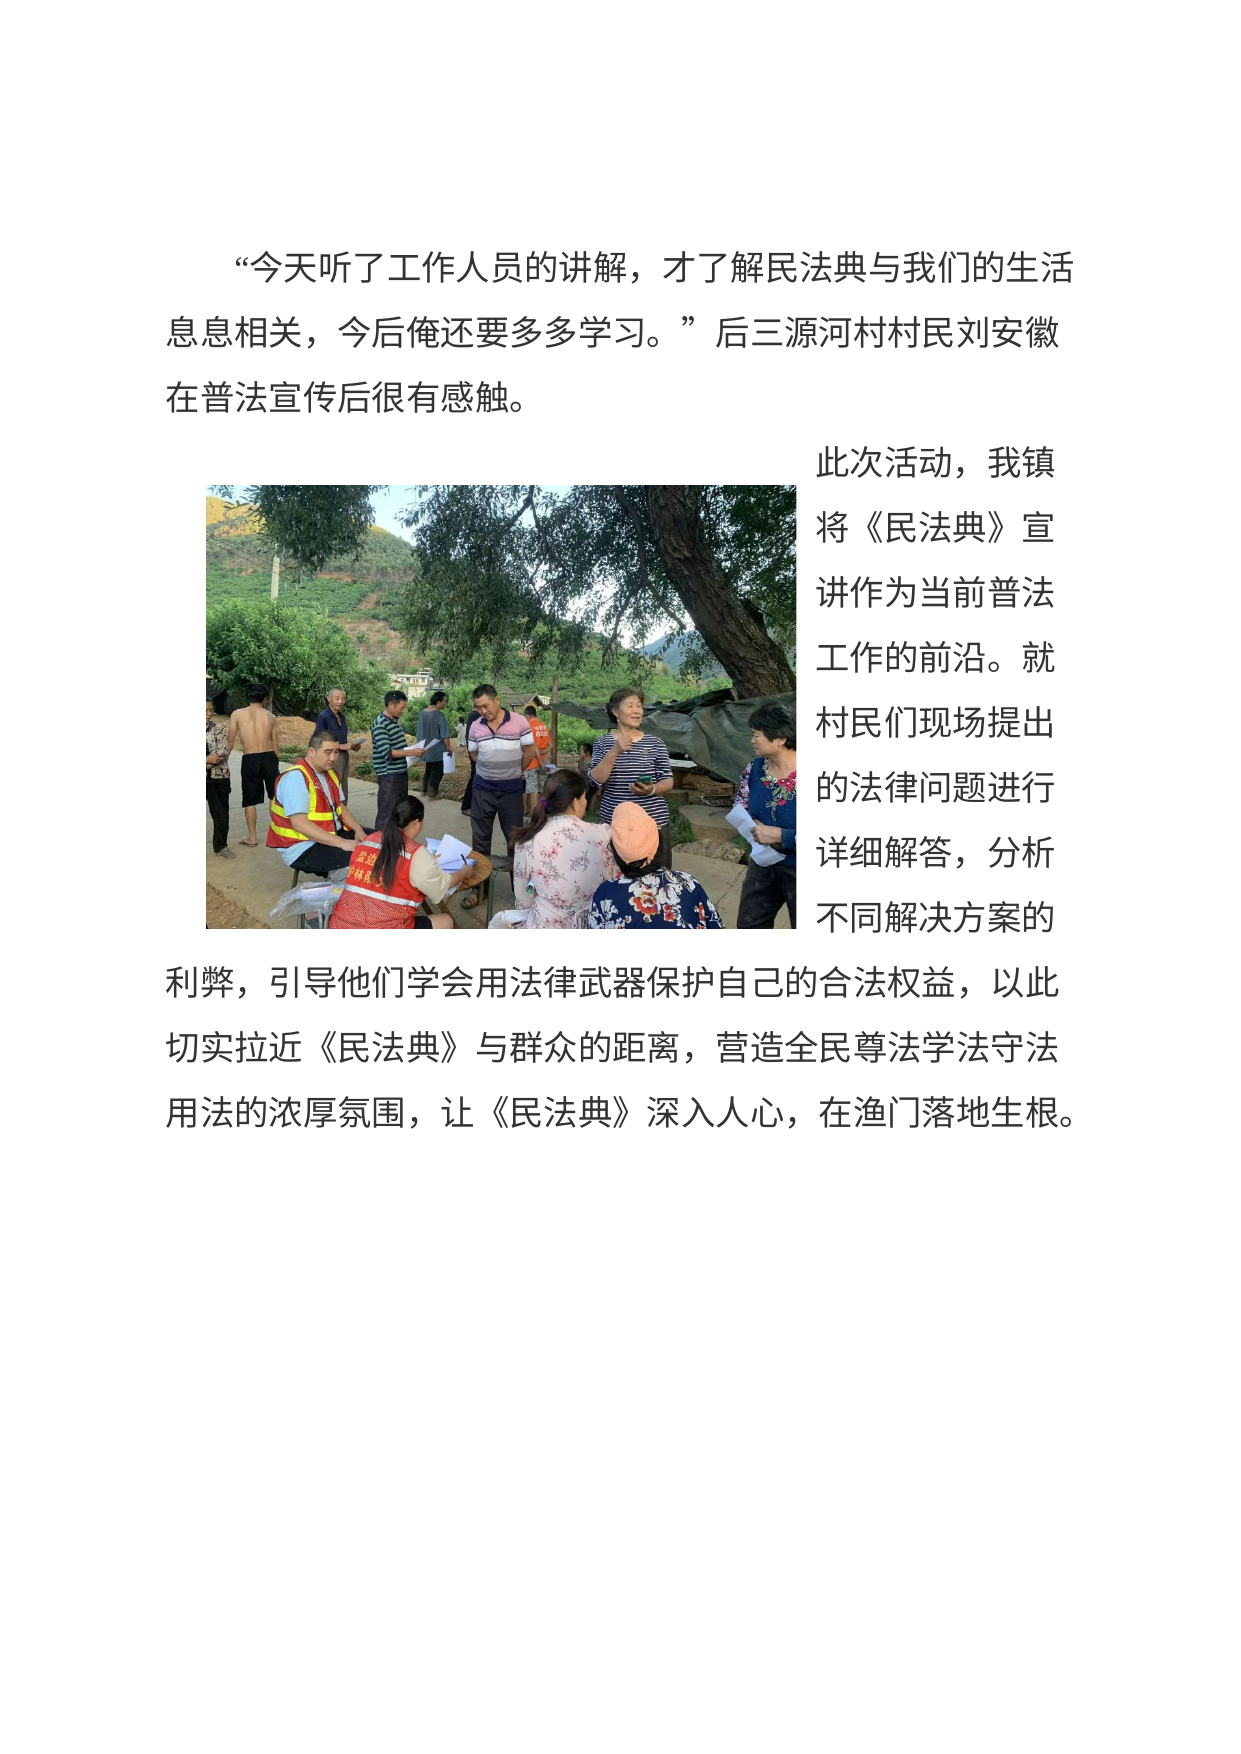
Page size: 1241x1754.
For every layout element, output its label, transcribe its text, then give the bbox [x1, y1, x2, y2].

text “今天听了工作人员的讲解，才了解民法典与我们的生活息息相关，今后俺还要多多学习。”后三源河村村民刘安徽在普法宣传后很有感触。 [165, 233, 1087, 428]
picture [206, 485, 797, 929]
